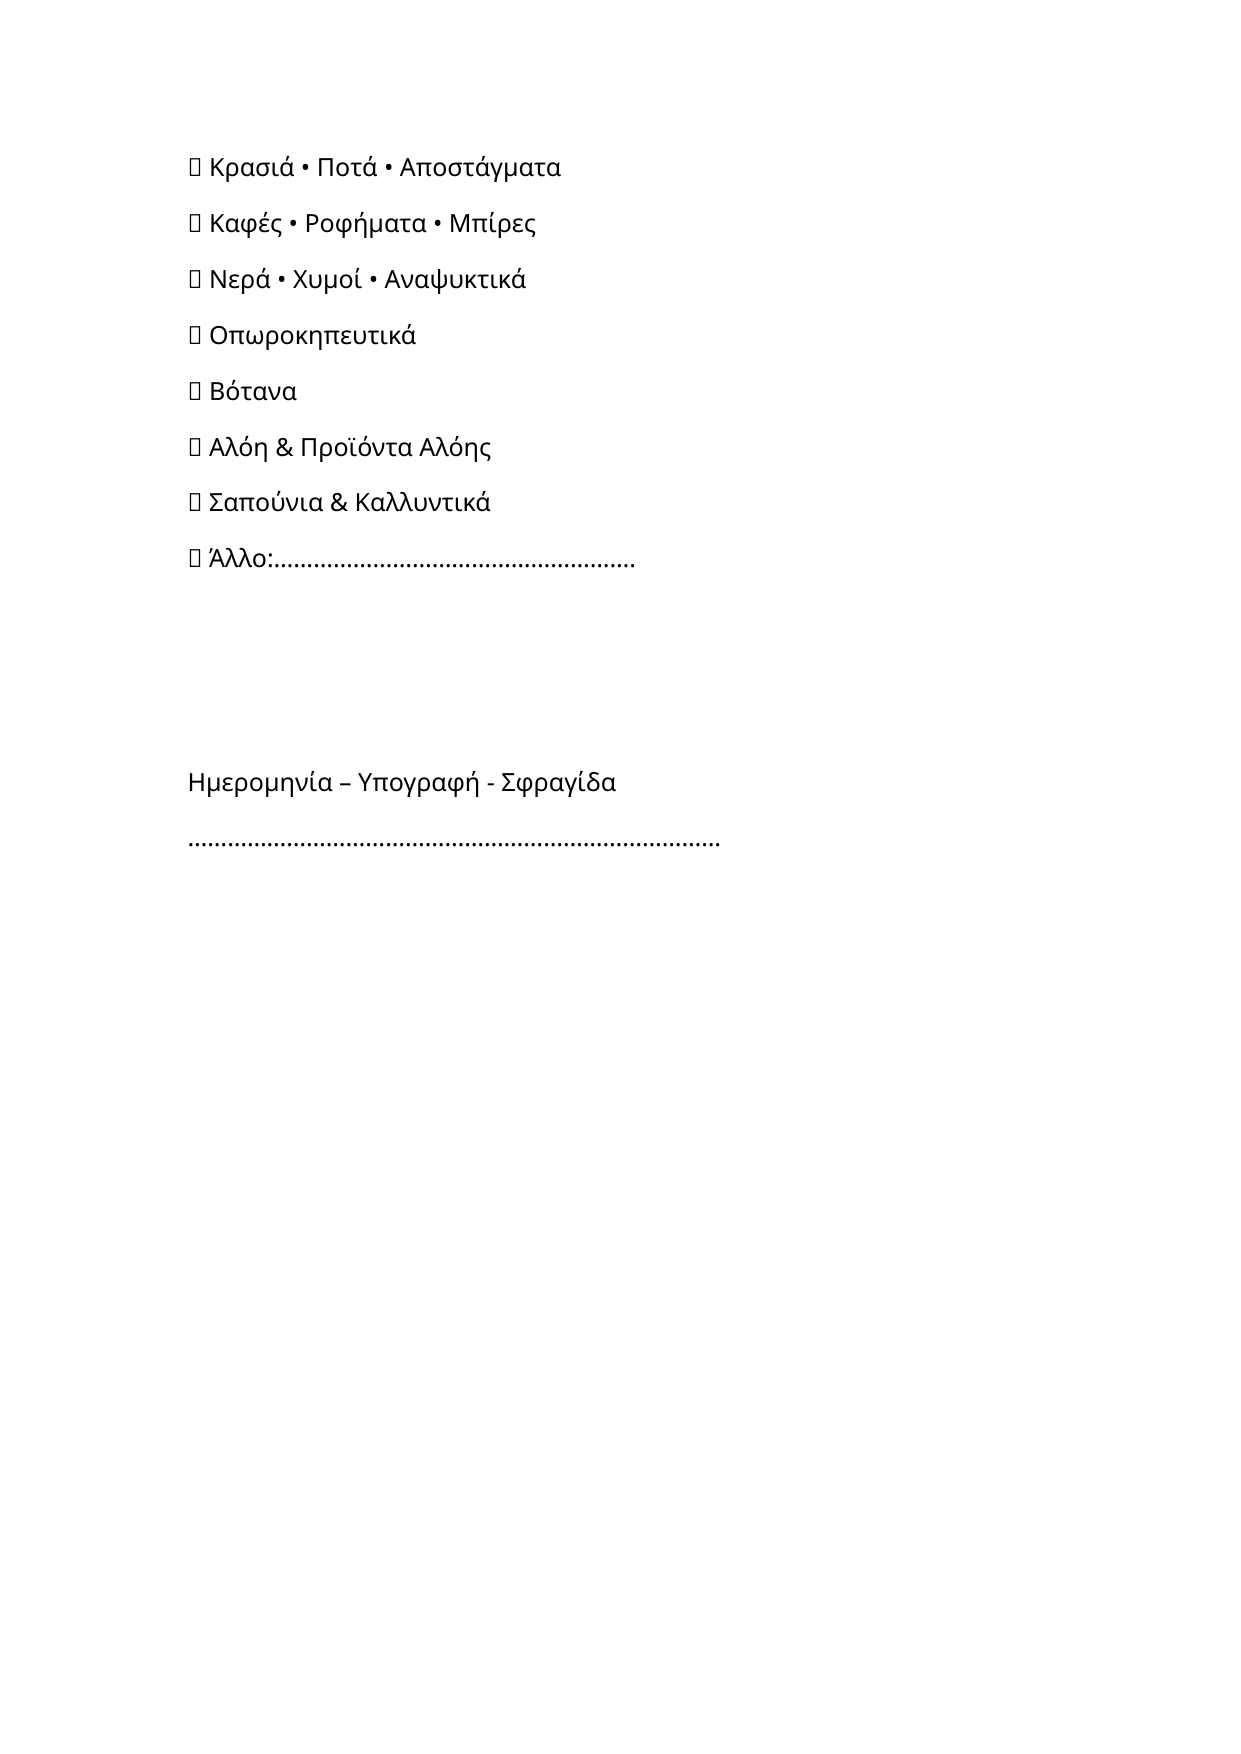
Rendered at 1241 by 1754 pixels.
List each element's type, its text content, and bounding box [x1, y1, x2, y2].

text  Καφές • Ροφήματα • Μπίρες [187, 206, 1053, 240]
text  Κρασιά • Ποτά • Αποστάγματα [187, 150, 1053, 184]
text Ημερομηνία – Υπογραφή - Σφραγίδα [187, 764, 1053, 798]
text  Οπωροκηπευτικά [187, 317, 1053, 352]
text  Νερά • Χυμοί • Αναψυκτικά [187, 262, 1053, 296]
text ……………………………………………………………………… [187, 820, 1053, 854]
text  Βότανα [187, 373, 1053, 407]
text  Αλόη & Προϊόντα Αλόης [187, 429, 1053, 463]
text  Άλλο:………………………………………………. [187, 541, 1053, 575]
text  Σαπούνια & Καλλυντικά [187, 485, 1053, 519]
